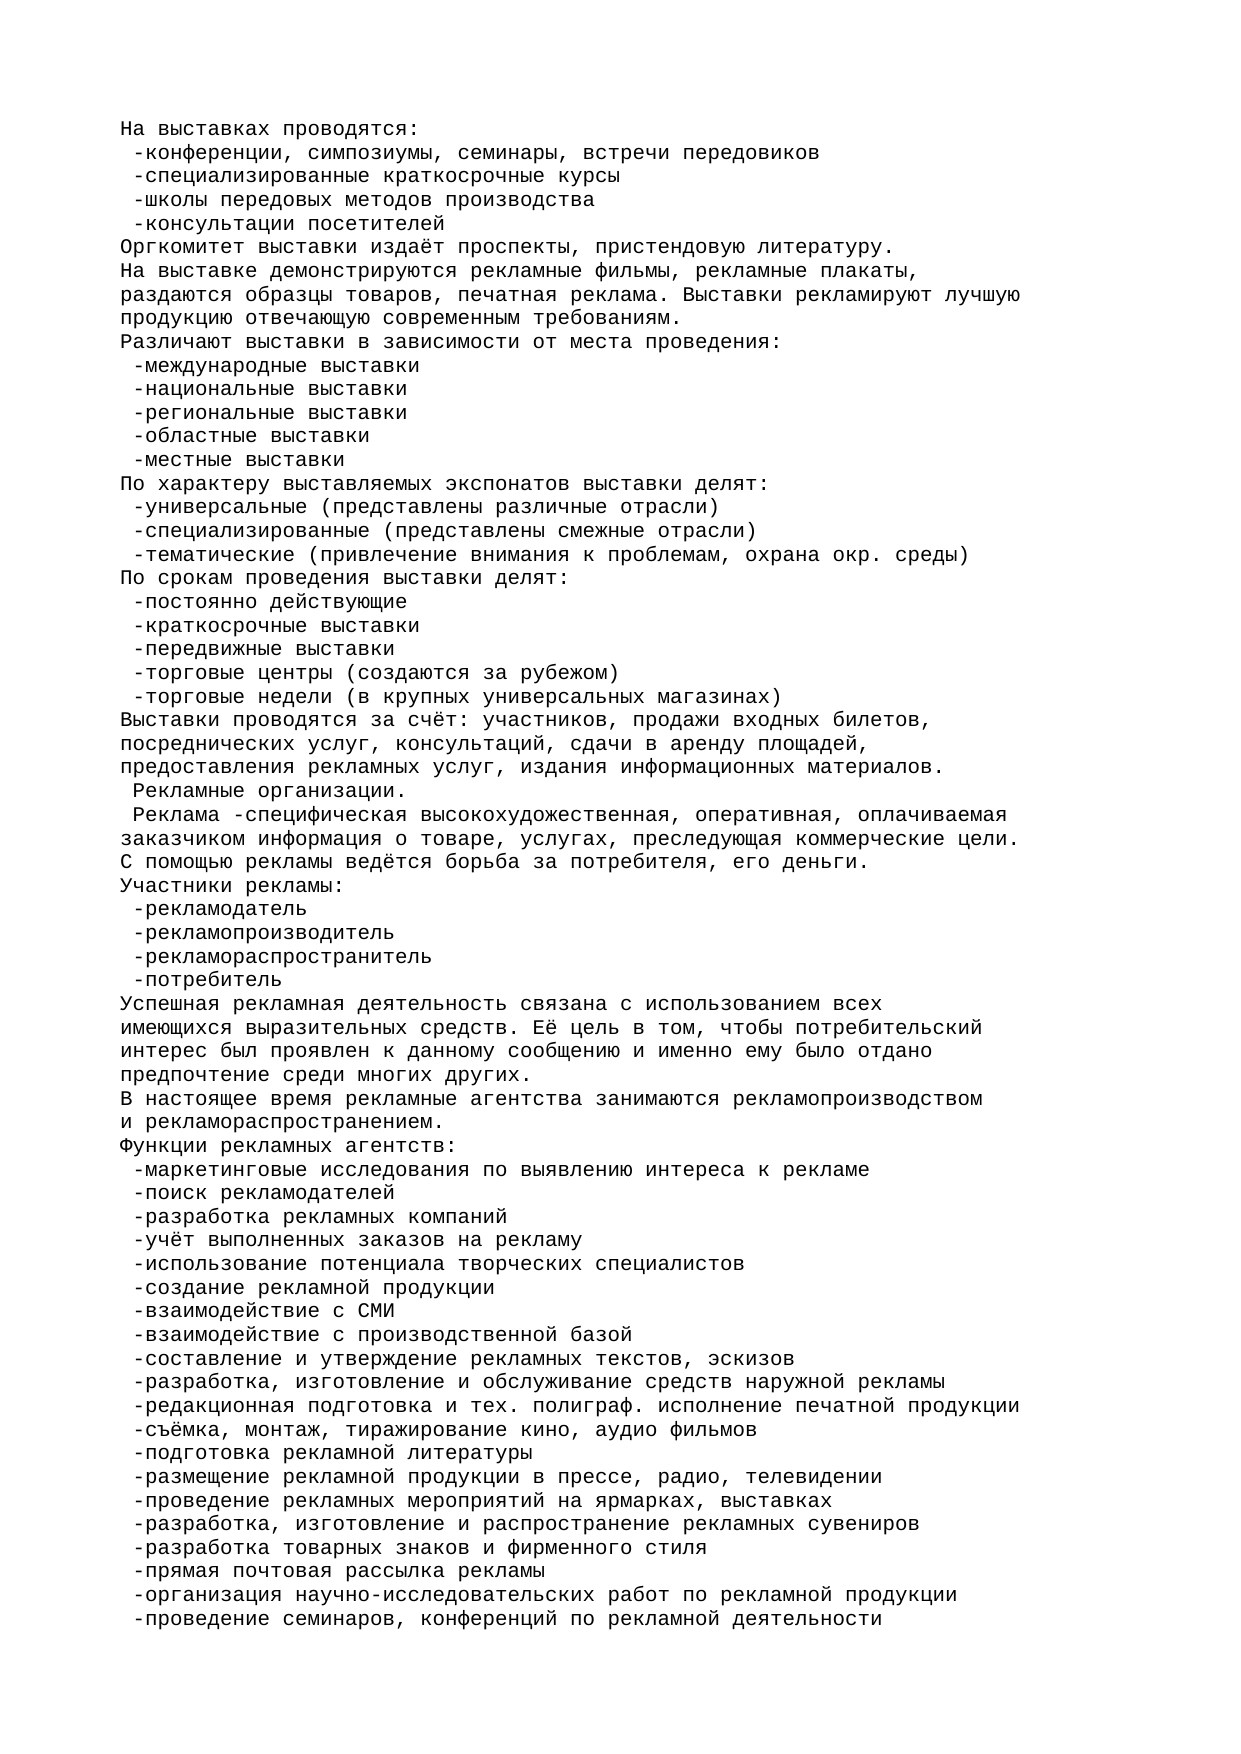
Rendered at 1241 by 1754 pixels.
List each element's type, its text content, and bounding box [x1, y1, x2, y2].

text -учёт выполненных заказов на рекламу [120, 1229, 1120, 1253]
text По срокам проведения выставки делят: [120, 567, 1120, 591]
text -универсальные (представлены различные отрасли) [120, 496, 1120, 520]
text -размещение рекламной продукции в прессе, радио, телевидении [120, 1466, 1120, 1489]
text По характеру выставляемых экспонатов выставки делят: [120, 473, 1120, 496]
text -специализированные краткосрочные курсы [120, 165, 1120, 189]
text -проведение семинаров, конференций по рекламной деятельности [120, 1608, 1120, 1631]
text -областные выставки [120, 426, 1120, 449]
text -краткосрочные выставки [120, 615, 1120, 638]
text -консультации посетителей [120, 213, 1120, 236]
text -торговые недели (в крупных универсальных магазинах) [120, 686, 1120, 709]
text -подготовка рекламной литературы [120, 1442, 1120, 1466]
text Рекламные организации. [120, 780, 1120, 804]
text интерес был проявлен к данному сообщению и именно ему было отдано [120, 1040, 1120, 1064]
text -маркетинговые исследования по выявлению интереса к рекламе [120, 1158, 1120, 1182]
text -поиск рекламодателей [120, 1182, 1120, 1206]
text -специализированные (представлены смежные отрасли) [120, 520, 1120, 544]
text продукцию отвечающую современным требованиям. [120, 307, 1120, 331]
text -взаимодействие с СМИ [120, 1300, 1120, 1324]
text -конференции, симпозиумы, семинары, встречи передовиков [120, 142, 1120, 165]
text Реклама -специфическая высокохудожественная, оперативная, оплачиваемая [120, 804, 1120, 827]
text -международные выставки [120, 354, 1120, 378]
text Успешная рекламная деятельность связана с использованием всех [120, 993, 1120, 1017]
text -рекламодатель [120, 898, 1120, 922]
text предоставления рекламных услуг, издания информационных материалов. [120, 757, 1120, 780]
text -взаимодействие с производственной базой [120, 1324, 1120, 1348]
text -разработка рекламных компаний [120, 1206, 1120, 1229]
text -рекламораспространитель [120, 946, 1120, 969]
text На выставках проводятся: [120, 118, 1120, 142]
text -проведение рекламных мероприятий на ярмарках, выставках [120, 1489, 1120, 1513]
text -создание рекламной продукции [120, 1277, 1120, 1300]
text -разработка, изготовление и обслуживание средств наружной рекламы [120, 1371, 1120, 1395]
text -съёмка, монтаж, тиражирование кино, аудио фильмов [120, 1419, 1120, 1442]
text -торговые центры (создаются за рубежом) [120, 662, 1120, 686]
text заказчиком информация о товаре, услугах, преследующая коммерческие цели. [120, 827, 1120, 851]
text -прямая почтовая рассылка рекламы [120, 1561, 1120, 1584]
text -разработка товарных знаков и фирменного стиля [120, 1537, 1120, 1561]
text раздаются образцы товаров, печатная реклама. Выставки рекламируют лучшую [120, 284, 1120, 307]
text -передвижные выставки [120, 638, 1120, 662]
text -местные выставки [120, 449, 1120, 473]
text предпочтение среди многих других. [120, 1064, 1120, 1088]
text посреднических услуг, консультаций, сдачи в аренду площадей, [120, 733, 1120, 757]
text -разработка, изготовление и распространение рекламных сувениров [120, 1513, 1120, 1537]
text -организация научно-исследовательских работ по рекламной продукции [120, 1584, 1120, 1608]
text и рекламораспространением. [120, 1111, 1120, 1135]
text -школы передовых методов производства [120, 189, 1120, 213]
text -региональные выставки [120, 402, 1120, 426]
text На выставке демонстрируются рекламные фильмы, рекламные плакаты, [120, 260, 1120, 284]
text В настоящее время рекламные агентства занимаются рекламопроизводством [120, 1088, 1120, 1111]
text имеющихся выразительных средств. Её цель в том, чтобы потребительский [120, 1017, 1120, 1040]
text Функции рекламных агентств: [120, 1135, 1120, 1158]
text Различают выставки в зависимости от места проведения: [120, 331, 1120, 354]
text С помощью рекламы ведётся борьба за потребителя, его деньги. [120, 851, 1120, 875]
text -постоянно действующие [120, 591, 1120, 615]
text Выставки проводятся за счёт: участников, продажи входных билетов, [120, 709, 1120, 733]
text -национальные выставки [120, 378, 1120, 402]
text Участники рекламы: [120, 875, 1120, 898]
text Оргкомитет выставки издаёт проспекты, пристендовую литературу. [120, 236, 1120, 260]
text -редакционная подготовка и тех. полиграф. исполнение печатной продукции [120, 1395, 1120, 1419]
text -использование потенциала творческих специалистов [120, 1253, 1120, 1277]
text -потребитель [120, 969, 1120, 993]
text -составление и утверждение рекламных текстов, эскизов [120, 1348, 1120, 1371]
text -рекламопроизводитель [120, 922, 1120, 946]
text -тематические (привлечение внимания к проблемам, охрана окр. среды) [120, 544, 1120, 567]
